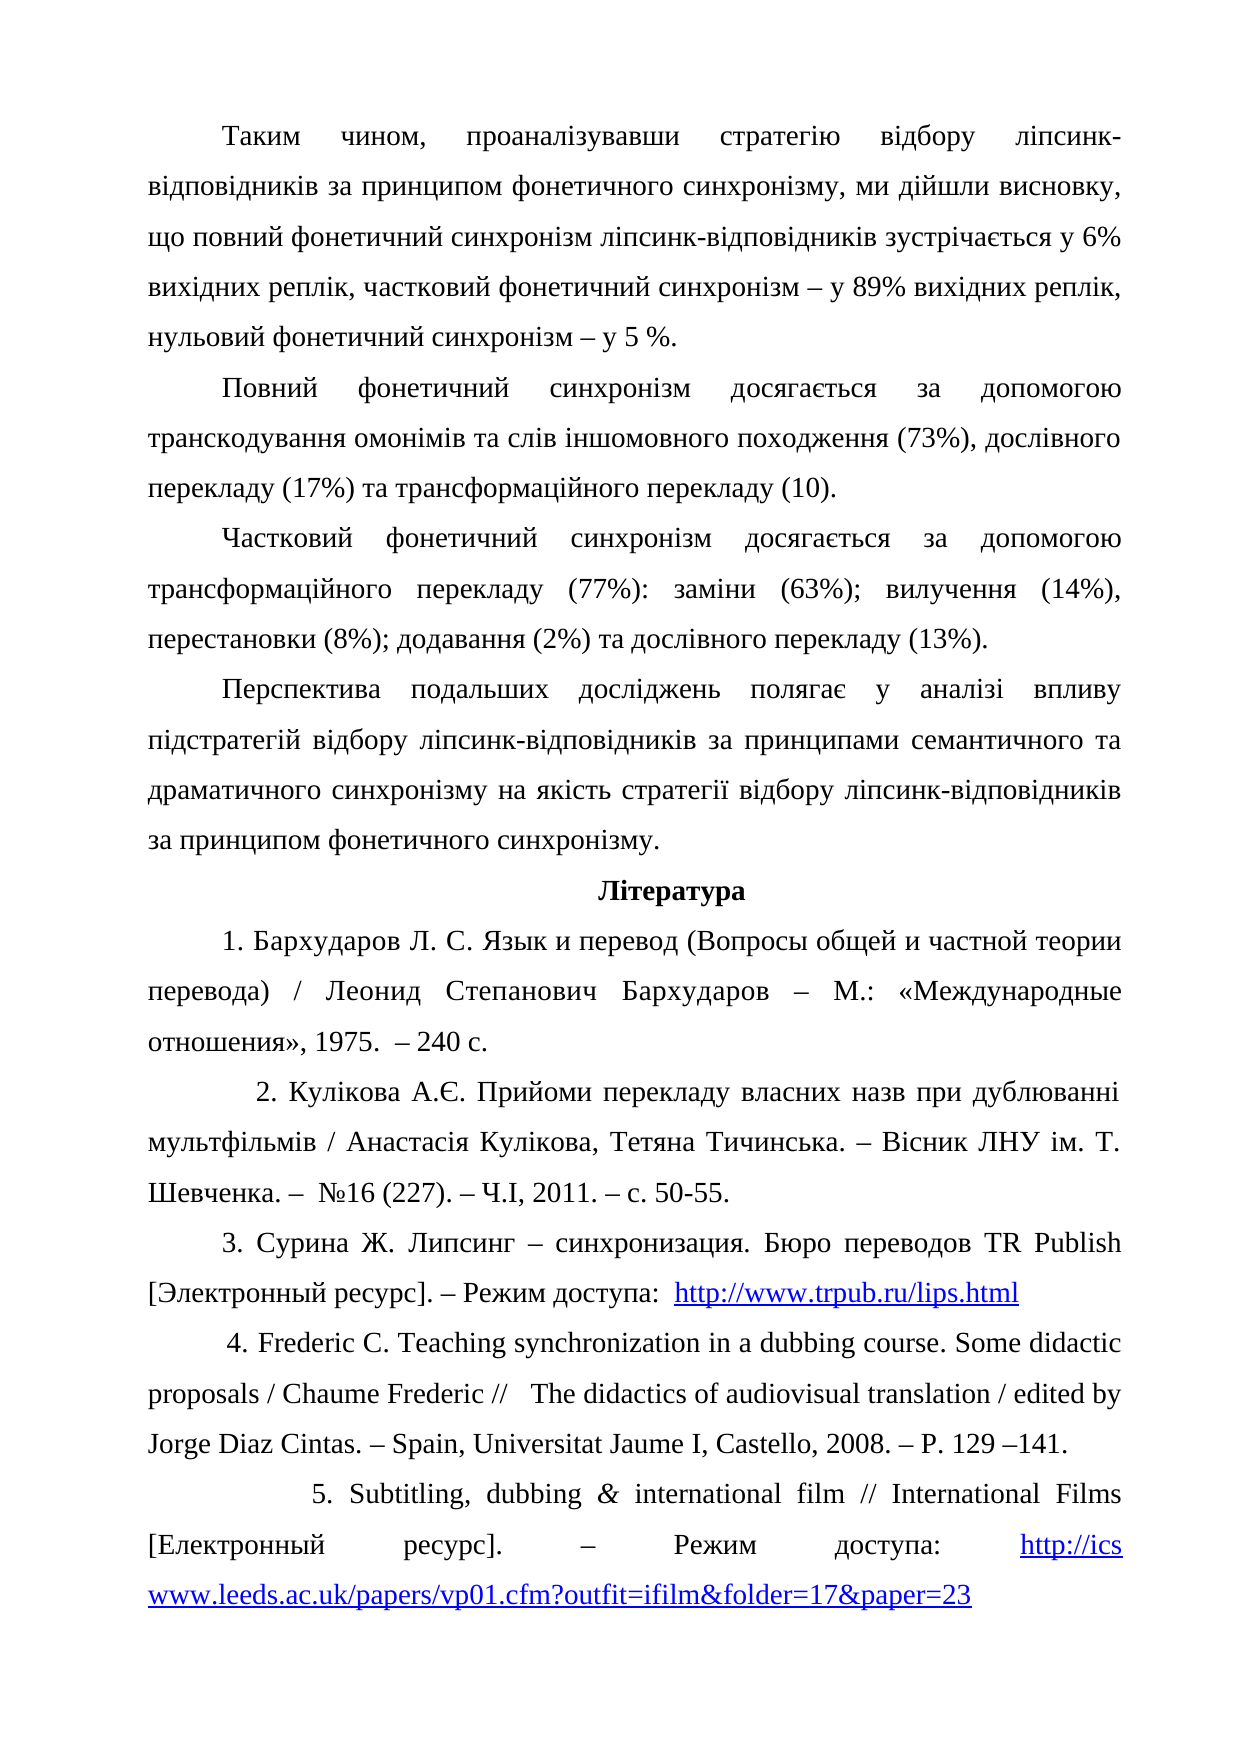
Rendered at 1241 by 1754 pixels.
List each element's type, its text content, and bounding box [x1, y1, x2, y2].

text 2. Кулікова А.Є. Прийоми перекладу власних назв при дублюванні мультфільмів / Анастасія Кулікова, Тетяна Тичинська. – Вісник ЛНУ ім. Т. Шевченка. – №16 (227). – Ч.І, 2011. – с. 50-55. [148, 1074, 1122, 1208]
text Таким чином, проаналізувавши стратегію відбору ліпсинк-відповідників за принципом фонетичного синхронізму, ми дійшли висновку, що повний фонетичний синхронізм ліпсинк-відповідників зустрічається у 6% вихідних реплік, частковий фонетичний синхронізм – у 89% вихідних реплік, нульовий фонетичний синхронізм – у 5 %. [148, 118, 1122, 353]
text 3. Сурина Ж. Липсинг – синхронизация. Бюро переводов TR Publish [Электронный ресурс]. – Режим доступа: http://www.trpub.ru/lips.html [148, 1225, 1122, 1309]
text Література [148, 873, 1122, 906]
text 1. Бархударов Л. С. Язык и перевод (Вопросы общей и частной теории перевода) / Леонид Степанович Бархударов – М.: «Международные отношения», 1975. – 240 с. [148, 923, 1122, 1057]
text Повний фонетичний синхронізм досягається за допомогою транскодування омонімів та слів іншомовного походження (73%), дослівного перекладу (17%) та трансформаційного перекладу (10). [148, 370, 1122, 504]
text 4. Frederic C. Teaching synchronization in a dubbing course. Some didactic proposals / Chaume Frederic // The didactics of audiovisual translation / edited by Jorge Diaz Cintas. – Spain, Universitat Jaume I, Castello, 2008. – P. 129 –141. [148, 1326, 1122, 1460]
text Частковий фонетичний синхронізм досягається за допомогою трансформаційного перекладу (77%): заміни (63%); вилучення (14%), перестановки (8%); додавання (2%) та дослівного перекладу (13%). [148, 521, 1122, 655]
text 5. Subtitling, dubbing & international film // International Films [Електронный ресурс]. – Режим доступа: http://ics www.leeds.ac.uk/papers/vp01.cfm?outfit=ifilm&folder=17&paper=23 [148, 1477, 1122, 1611]
text Перспектива подальших досліджень полягає у аналізі впливу підстратегій відбору ліпсинк-відповідників за принципами семантичного та драматичного синхронізму на якість стратегії відбору ліпсинк-відповідників за принципом фонетичного синхронізму. [148, 672, 1122, 856]
